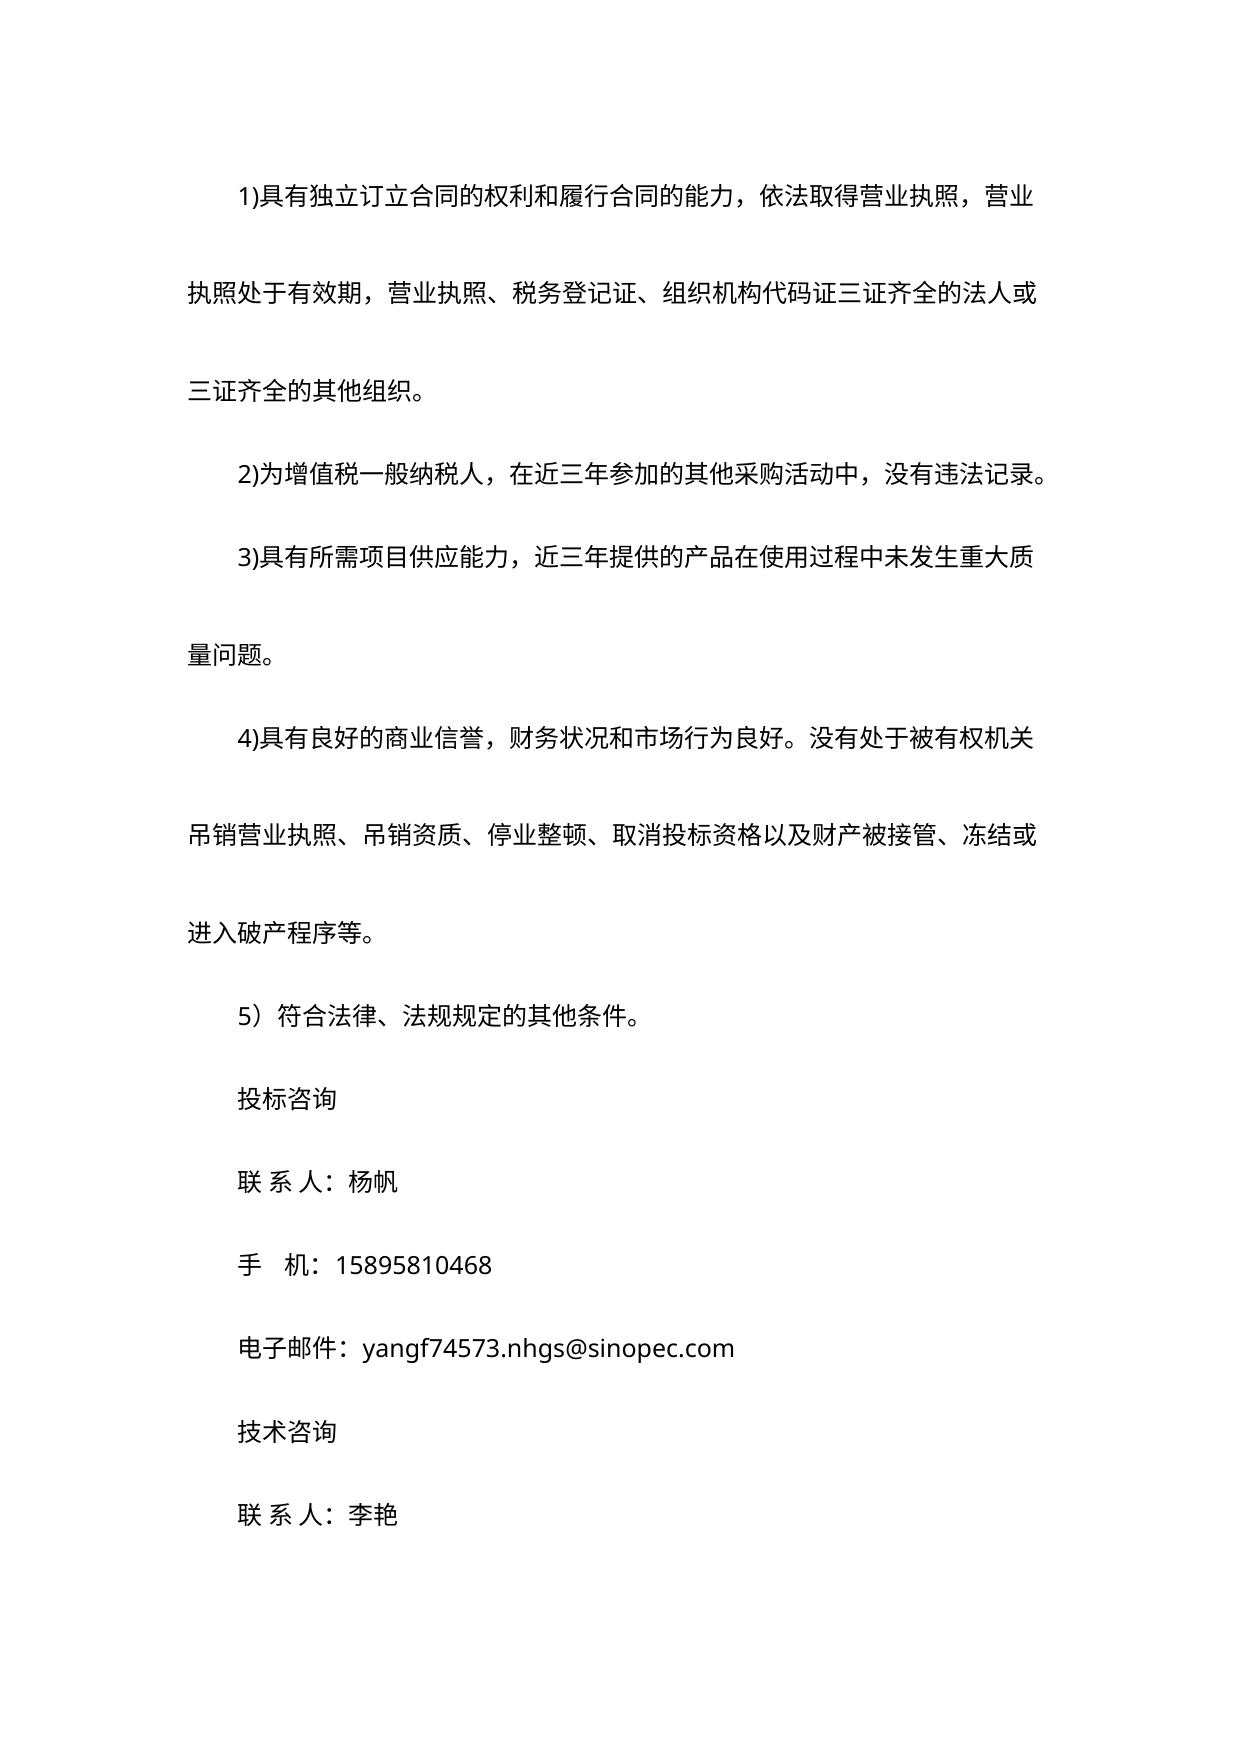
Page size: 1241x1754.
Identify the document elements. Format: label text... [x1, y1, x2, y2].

text 联 系 人：李艳 [187, 1481, 1053, 1546]
text 电子邮件：yangf74573.nhgs@sinopec.com [187, 1314, 1053, 1379]
text 4)具有良好的商业信誉，财务状况和市场行为良好。没有处于被有权机关吊销营业执照、吊销资质、停业整顿、取消投标资格以及财产被接管、冻结或进入破产程序等。 [187, 704, 1053, 964]
text 手 机：15895810468 [187, 1231, 1053, 1296]
text 投标咨询 [187, 1065, 1053, 1130]
text 1)具有独立订立合同的权利和履行合同的能力，依法取得营业执照，营业执照处于有效期，营业执照、税务登记证、组织机构代码证三证齐全的法人或三证齐全的其他组织。 [187, 162, 1053, 422]
text 联 系 人：杨帆 [187, 1148, 1053, 1213]
text 2)为增值税一般纳税人，在近三年参加的其他采购活动中，没有违法记录。 [187, 440, 1053, 505]
text 技术咨询 [187, 1398, 1053, 1463]
text 5）符合法律、法规规定的其他条件。 [187, 982, 1053, 1047]
text 3)具有所需项目供应能力，近三年提供的产品在使用过程中未发生重大质量问题。 [187, 523, 1053, 686]
